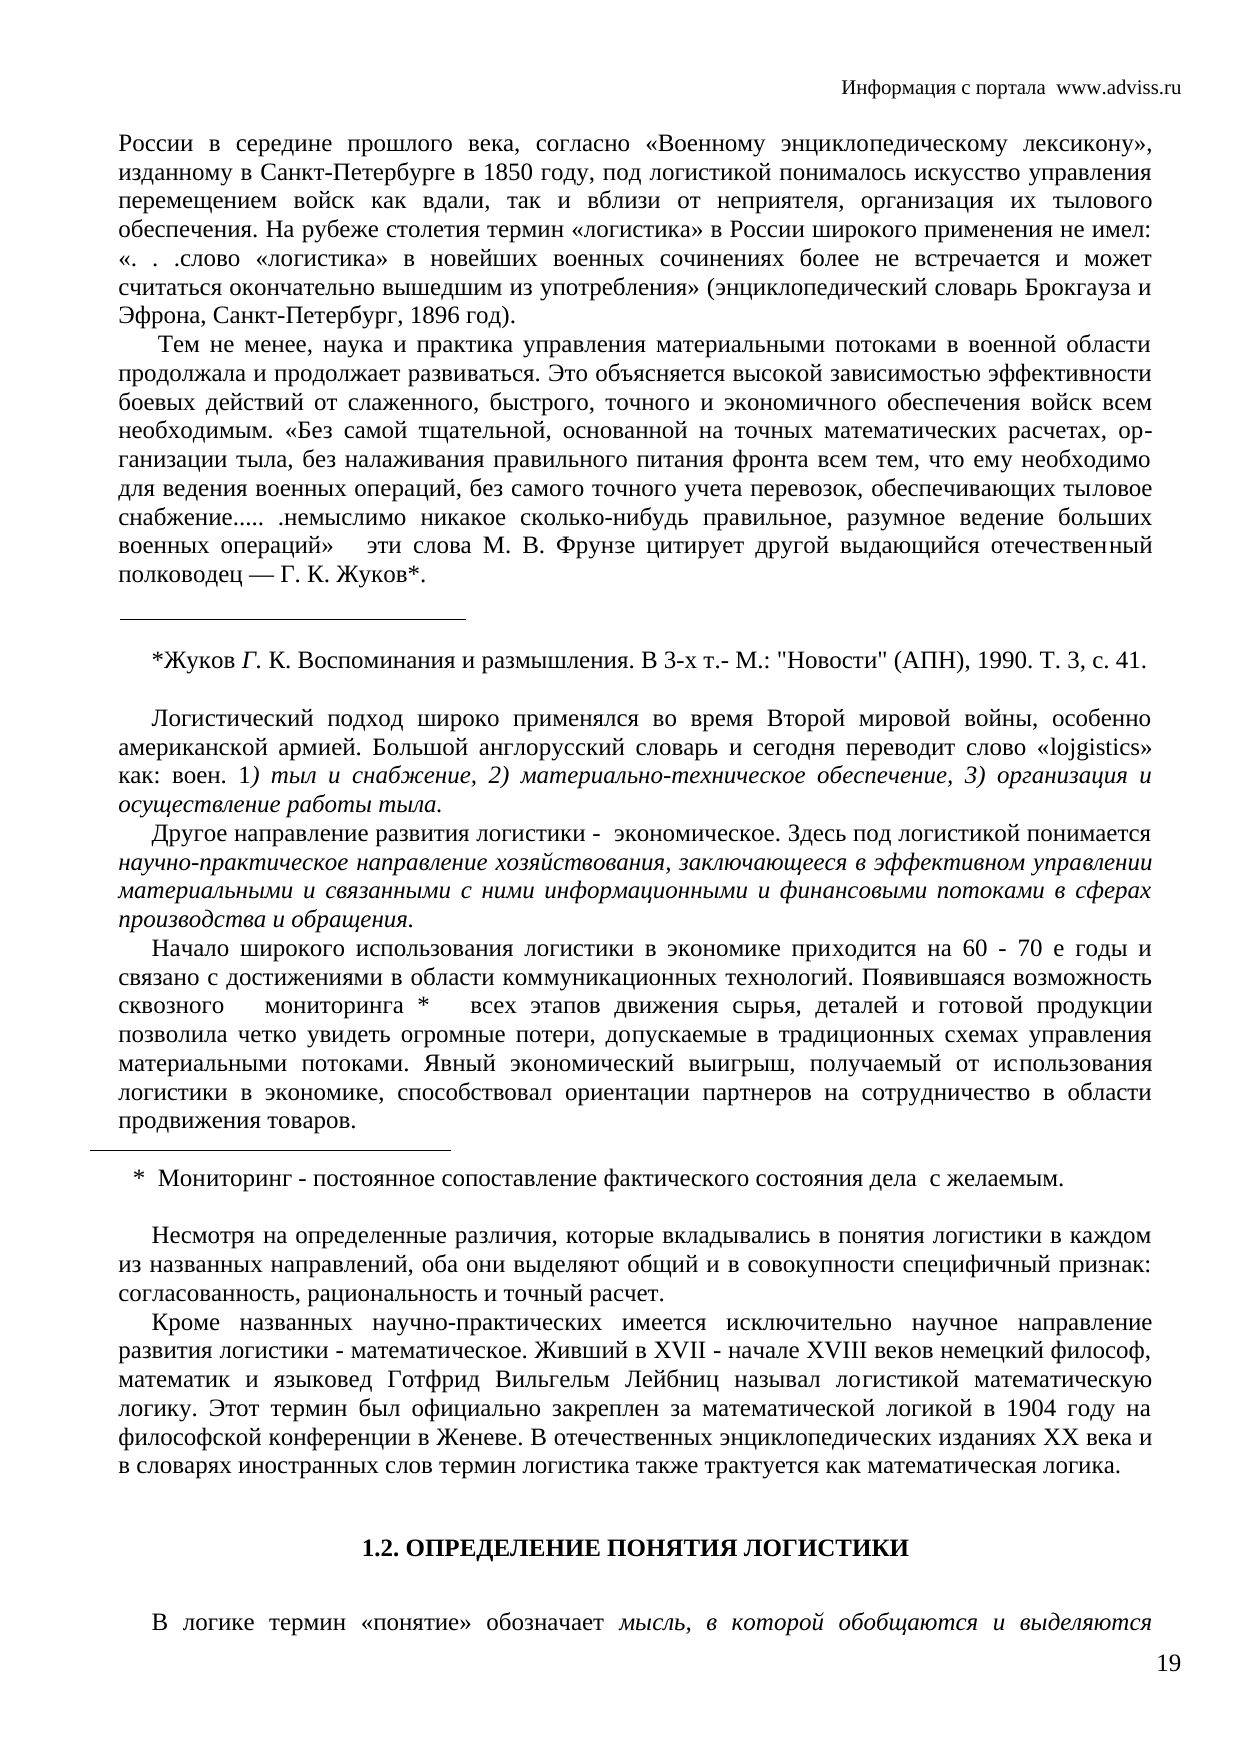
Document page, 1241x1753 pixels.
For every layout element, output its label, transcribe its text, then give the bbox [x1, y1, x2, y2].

text Другое направление развития логистики - экономическое. Здесь под логистикой понимается научно-практическое направление хозяйствования, заключающееся в эффективном управлении материальными и связанными с ними информационными и финансовыми потоками в сферах производства и обращения. [118, 818, 1152, 933]
text Несмотря на определенные различия, которые вкладывались в понятия логистики в каждом из названных направлений, оба они выделяют общий и в совокупности специфичный признак: согласованность, рациональность и точный расчет. [118, 1220, 1152, 1307]
text Кроме названных научно-практических имеется исключительно научное направление развития логистики - математическое. Живший в XVII - начале XVIII веков немецкий философ, математик и языковед Готфрид Вильгельм Лейбниц называл логистикой математическую логику. Этот термин был официально закреплен за математической логикой в 1904 году на философской конференции в Женеве. В отечественных энциклопедических изданиях XX века и в словарях иностранных слов термин логистика также трактуется как математическая логика. [118, 1307, 1152, 1479]
text Начало широкого использования логистики в экономике приходится на 60 - 70 е годы и связано с достижениями в области коммуникационных технологий. Появившаяся возможность сквозного мониторинга * всех этапов движения сырья, деталей и готовой продукции позволила четко увидеть огромные потери, допускаемые в традиционных схемах управления материальными потоками. Явный экономический выигрыш, получаемый от использования логистики в экономике, способствовал ориентации партнеров на сотрудничество в области продвижения товаров. [118, 933, 1152, 1134]
subtitle 1.2. ОПРЕДЕЛЕНИЕ ПОНЯТИЯ ЛОГИСТИКИ [118, 1533, 1152, 1562]
text Логистический подход широко применялся во время Второй мировой войны, особенно американской армией. Большой англорусский словарь и сегодня переводит слово «lojgistics» как: воен. 1) тыл и снабжение, 2) материально-техническое обеспечение, 3) организация и осуществление работы тыла. [118, 703, 1152, 818]
text Тем не менее, наука и практика управления материальными потоками в военной области продолжала и продолжает развиваться. Это объясняется высокой зависимостью эффективности боевых действий от слаженного, быстрого, точного и экономичного обеспечения войск всем необходимым. «Без самой тщательной, основанной на точных математических расчетах, организации тыла, без налаживания правильного питания фронта всем тем, что ему необходимо для ведения военных операций, без самого точного учета перевозок, обеспечивающих тыловое снабжение..... .немыслимо никакое сколько-нибудь правильное, разумное ведение больших военных операций» эти слова М. В. Фрунзе цитирует другой выдающийся отечественный полководец — Г. К. Жуков*. [118, 329, 1152, 588]
text * Мониторинг - постоянное сопоставление фактического состояния дела с желаемым. [118, 1163, 1152, 1192]
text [118, 1607, 1152, 1636]
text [118, 128, 1152, 329]
text *Жуков Г. К. Воспоминания и размышления. В 3-х т.- М.: "Новости" (АПН), 1990. Т. 3, с. 41. [118, 645, 1152, 674]
